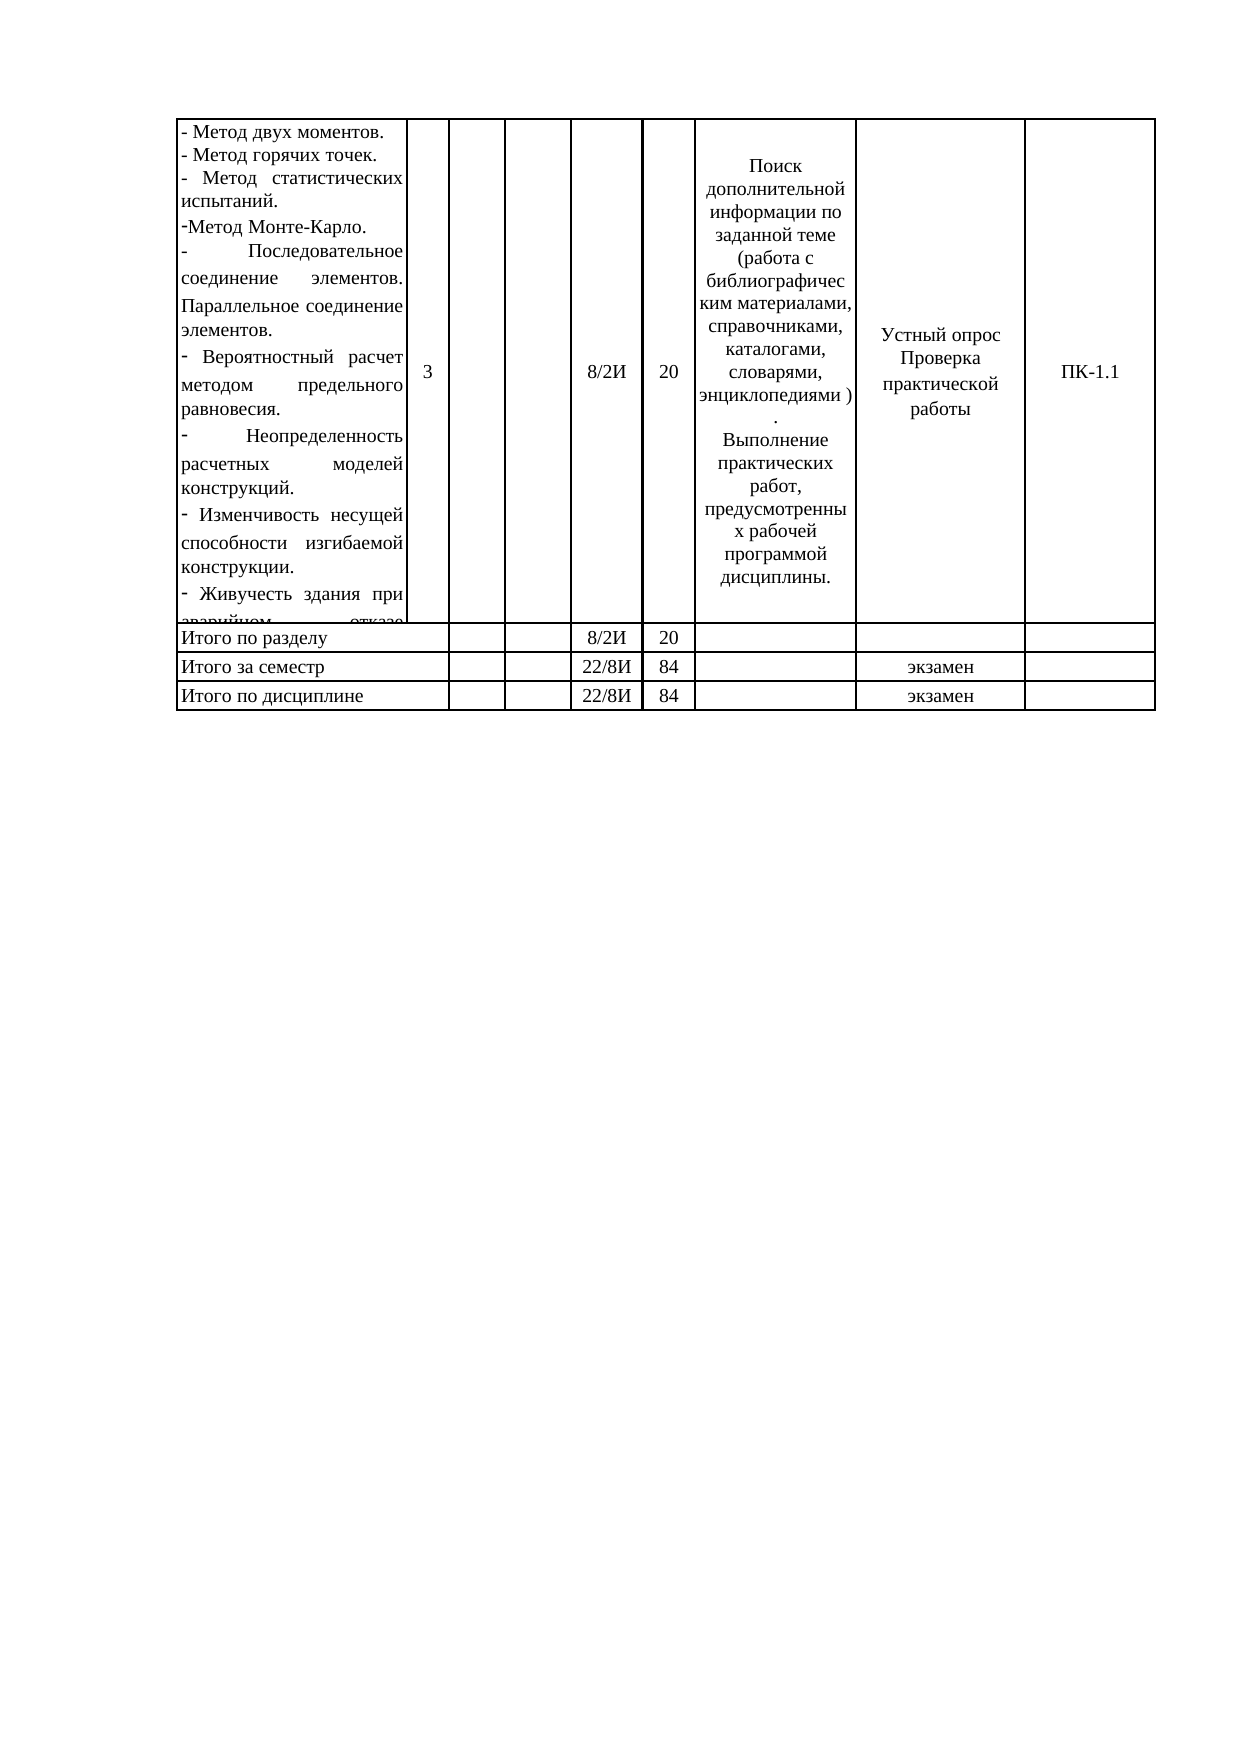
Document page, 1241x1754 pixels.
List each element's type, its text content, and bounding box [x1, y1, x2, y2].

table_cell [1026, 682, 1154, 709]
table_cell 20 [644, 624, 694, 651]
table_cell [506, 624, 570, 651]
table_cell [450, 653, 504, 680]
table_cell 8/2И [572, 624, 641, 651]
table_cell [696, 653, 855, 680]
table_cell 3 [408, 120, 448, 622]
table_cell Поиск дополнительной информации по заданной теме (работа с библиографичес ким материалами, справочниками, каталогами, словарями, энциклопедиями ). Выполнение практических работ, предусмотренны х рабочей программой дисциплины. [696, 120, 855, 622]
table_cell [857, 624, 1024, 651]
table_cell [450, 682, 504, 709]
table_cell [506, 653, 570, 680]
table_cell [450, 120, 504, 622]
table_cell 22/8И [572, 682, 641, 709]
table_cell Итого за семестр [178, 653, 448, 680]
table_cell [1026, 653, 1154, 680]
table_cell 84 [644, 653, 694, 680]
table_cell ПК-1.1 [1026, 120, 1154, 622]
table_cell 22/8И [572, 653, 641, 680]
table_cell 84 [644, 682, 694, 709]
table_cell [1026, 624, 1154, 651]
table_cell [696, 624, 855, 651]
table_cell - Метод двух моментов. - Метод горячих точек. - Метод статистических испытаний. -Метод Монте-Карло. - Последовательное соединение элементов. Параллельное соединение элементов. - Вероятностный расчет методом предельного равновесия. - Неопределенность расчетных моделей конструкций. - Изменчивость несущей способности изгибаемой конструкции. - Живучесть здания при аварийном отказе колонны. [178, 120, 406, 622]
table_cell экзамен [857, 682, 1024, 709]
table_cell Итого по дисциплине [178, 682, 448, 709]
table_cell экзамен [857, 653, 1024, 680]
table_cell 20 [644, 120, 694, 622]
table_cell 8/2И [572, 120, 641, 622]
table_cell [696, 682, 855, 709]
table_cell Устный опрос Проверка практической работы [857, 120, 1024, 622]
table_cell [506, 120, 570, 622]
table_cell Итого по разделу [178, 624, 448, 651]
table_cell [506, 682, 570, 709]
table_cell [450, 624, 504, 651]
